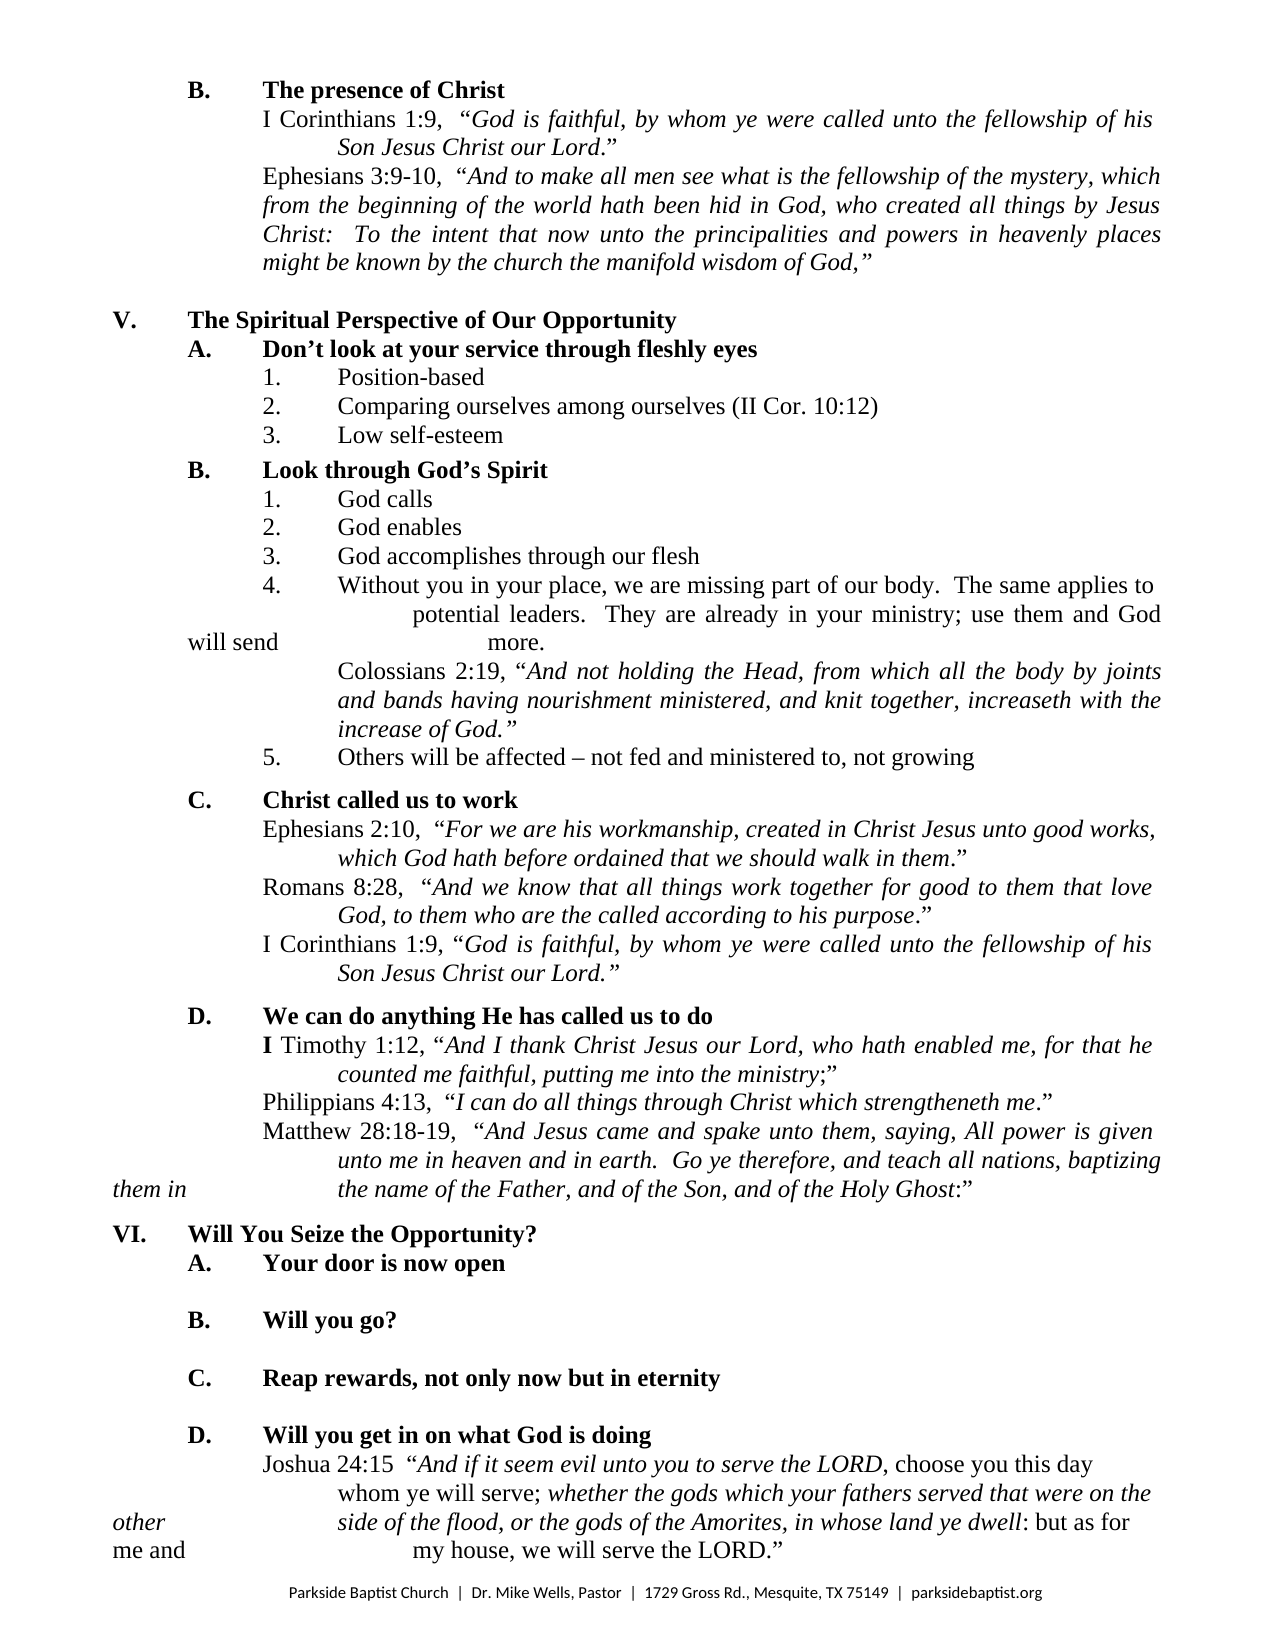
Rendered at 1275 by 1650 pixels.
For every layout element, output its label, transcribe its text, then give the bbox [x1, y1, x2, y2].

text 3. Low self-esteem [112, 420, 1162, 449]
text I Corinthians 1:9, “God is faithful, by whom ye were called unto the fellowship of his Son Jesus Christ our Lord.” [112, 104, 1162, 161]
text I Corinthians 1:9, “God is faithful, by whom ye were called unto the fellowship of his Son Jesus Christ our Lord.” [112, 929, 1162, 987]
text 4. Without you in your place, we are missing part of our body. The same applies to potential leaders. They are already in your ministry; use them and God will send more. [112, 570, 1162, 656]
text 1. Position-based [112, 362, 1162, 391]
text A. Your door is now open [112, 1248, 1162, 1277]
text 2. God enables [112, 512, 1162, 541]
text Romans 8:28, “And we know that all things work together for good to them that love God, to them who are the called according to his purpose.” [112, 872, 1162, 929]
text VI. Will You Seize the Opportunity? [112, 1219, 1162, 1248]
text 2. Comparing ourselves among ourselves (II Cor. 10:12) [112, 391, 1162, 420]
text B. The presence of Christ [112, 75, 1162, 104]
text Ephesians 3:9-10, “And to make all men see what is the fellowship of the mystery, which from the beginning of the world hath been hid in God, who created all things by Jesus Christ: To the intent that now unto the principalities and powers in heavenly places might be known by the church the manifold wisdom of God,” [112, 161, 1162, 276]
text Ephesians 2:10, “For we are his workmanship, created in Christ Jesus unto good works, which God hath before ordained that we should walk in them.” [112, 814, 1162, 872]
text D. Will you get in on what God is doing [112, 1421, 1162, 1449]
text Joshua 24:15 “And if it seem evil unto you to serve the LORD, choose you this day whom ye will serve; whether the gods which your fathers served that were on the other side of the flood, or the gods of the Amorites, in whose land ye dwell: but as for me and my house, we will serve the LORD.” [112, 1449, 1162, 1564]
text Colossians 2:19, “And not holding the Head, from which all the body by joints and bands having nourishment ministered, and knit together, increaseth with the increase of God.” [337, 656, 1162, 742]
text B. Will you go? [112, 1306, 1162, 1334]
text C. Reap rewards, not only now but in eternity [112, 1363, 1162, 1392]
text B. Look through God’s Spirit [112, 455, 1162, 484]
text I Timothy 1:12, “And I thank Christ Jesus our Lord, who hath enabled me, for that he counted me faithful, putting me into the ministry;” [112, 1030, 1162, 1087]
text 1. God calls [112, 484, 1162, 512]
text Matthew 28:18-19, “And Jesus came and spake unto them, saying, All power is given unto me in heaven and in earth. Go ye therefore, and teach all nations, baptizing them in the name of the Father, and of the Son, and of the Holy Ghost:” [112, 1116, 1162, 1202]
text V. The Spiritual Perspective of Our Opportunity [112, 305, 1162, 334]
text Philippians 4:13, “I can do all things through Christ which strengtheneth me.” [112, 1087, 1162, 1116]
text 3. God accomplishes through our flesh [112, 541, 1162, 570]
text C. Christ called us to work [112, 786, 1162, 814]
text A. Don’t look at your service through fleshly eyes [112, 334, 1162, 362]
text 5. Others will be affected – not fed and ministered to, not growing [112, 742, 1162, 771]
text D. We can do anything He has called us to do [112, 1001, 1162, 1030]
